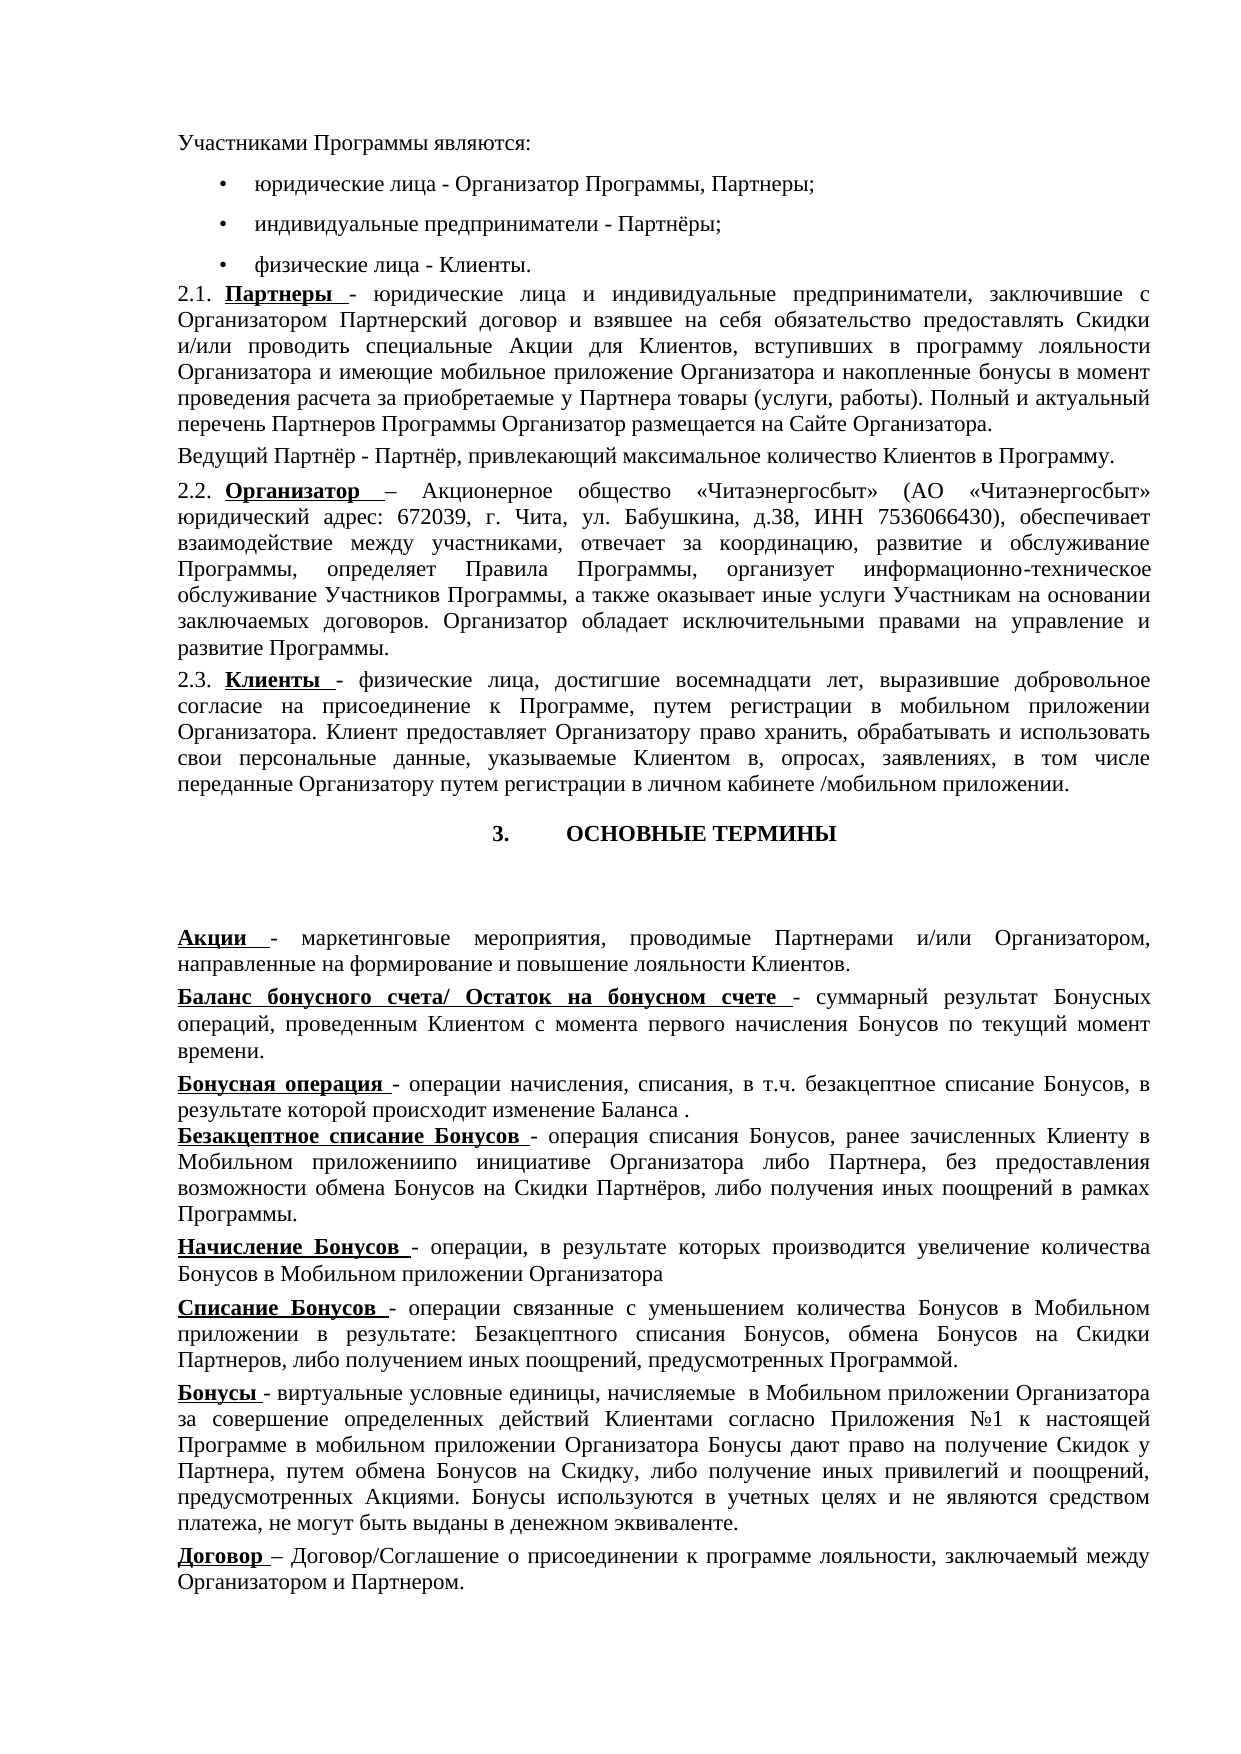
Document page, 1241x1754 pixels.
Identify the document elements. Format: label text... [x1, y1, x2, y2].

list физические лица - Клиенты. [219, 240, 1152, 280]
text Бонусы - виртуальные условные единицы, начисляемые в Мобильном приложении Организатора за совершение определенных действий Клиентами согласно Приложения №1 к настоящей Программе в мобильном приложении Организатора Бонусы дают право на получение Скидок у Партнера, путем обмена Бонусов на Скидку, либо получение иных привилегий и поощрений, предусмотренных Акциями. Бонусы используются в учетных целях и не являются средством платежа, не могут быть выданы в денежном эквиваленте. [177, 1380, 1152, 1536]
list Партнеры - юридические лица и индивидуальные предприниматели, заключившие с Организатором Партнерский договор и взявшее на себя обязательство предоставлять Скидки и/или проводить специальные Акции для Клиентов, вступивших в программу лояльности Организатора и имеющие мобильное приложение Организатора и накопленные бонусы в момент проведения расчета за приобретаемые у Партнера товары (услуги, работы). Полный и актуальный перечень Партнеров Программы Организатор размещается на Сайте Организатора. [177, 280, 1152, 436]
list ОСНОВНЫЕ ТЕРМИНЫ [177, 823, 1152, 846]
text Акции - маркетинговые мероприятия, проводимые Партнерами и/или Организатором, направленные на формирование и повышение лояльности Клиентов. [177, 925, 1152, 977]
text Участниками Программы являются: [177, 118, 1152, 159]
text Ведущий Партнёр - Партнёр, привлекающий максимальное количество Клиентов в Программу. [177, 445, 1152, 468]
text Списание Бонусов - операции связанные с уменьшением количества Бонусов в Мобильном приложении в результате: Безакцептного списания Бонусов, обмена Бонусов на Скидки Партнеров, либо получением иных поощрений, предусмотренных Программой. [177, 1294, 1152, 1373]
text Договор – Договор/Соглашение о присоединении к программе лояльности, заключаемый между Организатором и Партнером. [177, 1542, 1152, 1595]
text Бонусная операция - операции начисления, списания, в т.ч. безакцептное списание Бонусов, в результате которой происходит изменение Баланса . [177, 1071, 1152, 1123]
text Баланс бонусного счета/ Остаток на бонусном счете - суммарный результат Бонусных операций, проведенным Клиентом с момента первого начисления Бонусов по текущий момент времени. [177, 983, 1152, 1063]
list Организатор – Акционерное общество «Читаэнергосбыт» (АО «Читаэнергосбыт» юридический адрес: 672039, г. Чита, ул. Бабушкина, д.38, ИНН 7536066430), обеспечивает взаимодействие между участниками, отвечает за координацию, развитие и обслуживание Программы, определяет Правила Программы, организует информационно-техническое обслуживание Участников Программы, а также оказывает иные услуги Участникам на основании заключаемых договоров. Организатор обладает исключительными правами на управление и развитие Программы. [177, 478, 1152, 660]
list юридические лица - Организатор Программы, Партнеры; [219, 159, 1152, 199]
text Начисление Бонусов - операции, в результате которых производится увеличение количества Бонусов в Мобильном приложении Организатора [177, 1233, 1152, 1287]
list Клиенты - физические лица, достигшие восемнадцати лет, выразившие добровольное согласие на присоединение к Программе, путем регистрации в мобильном приложении Организатора. Клиент предоставляет Организатору право хранить, обрабатывать и использовать свои персональные данные, указываемые Клиентом в, опросах, заявлениях, в том числе переданные Организатору путем регистрации в личном кабинете /мобильном приложении. [177, 666, 1152, 797]
text Безакцептное списание Бонусов - операция списания Бонусов, ранее зачисленных Клиенту в Мобильном приложениипо инициативе Организатора либо Партнера, без предоставления возможности обмена Бонусов на Скидки Партнёров, либо получения иных поощрений в рамках Программы. [177, 1123, 1152, 1227]
list индивидуальные предприниматели - Партнёры; [219, 199, 1152, 240]
